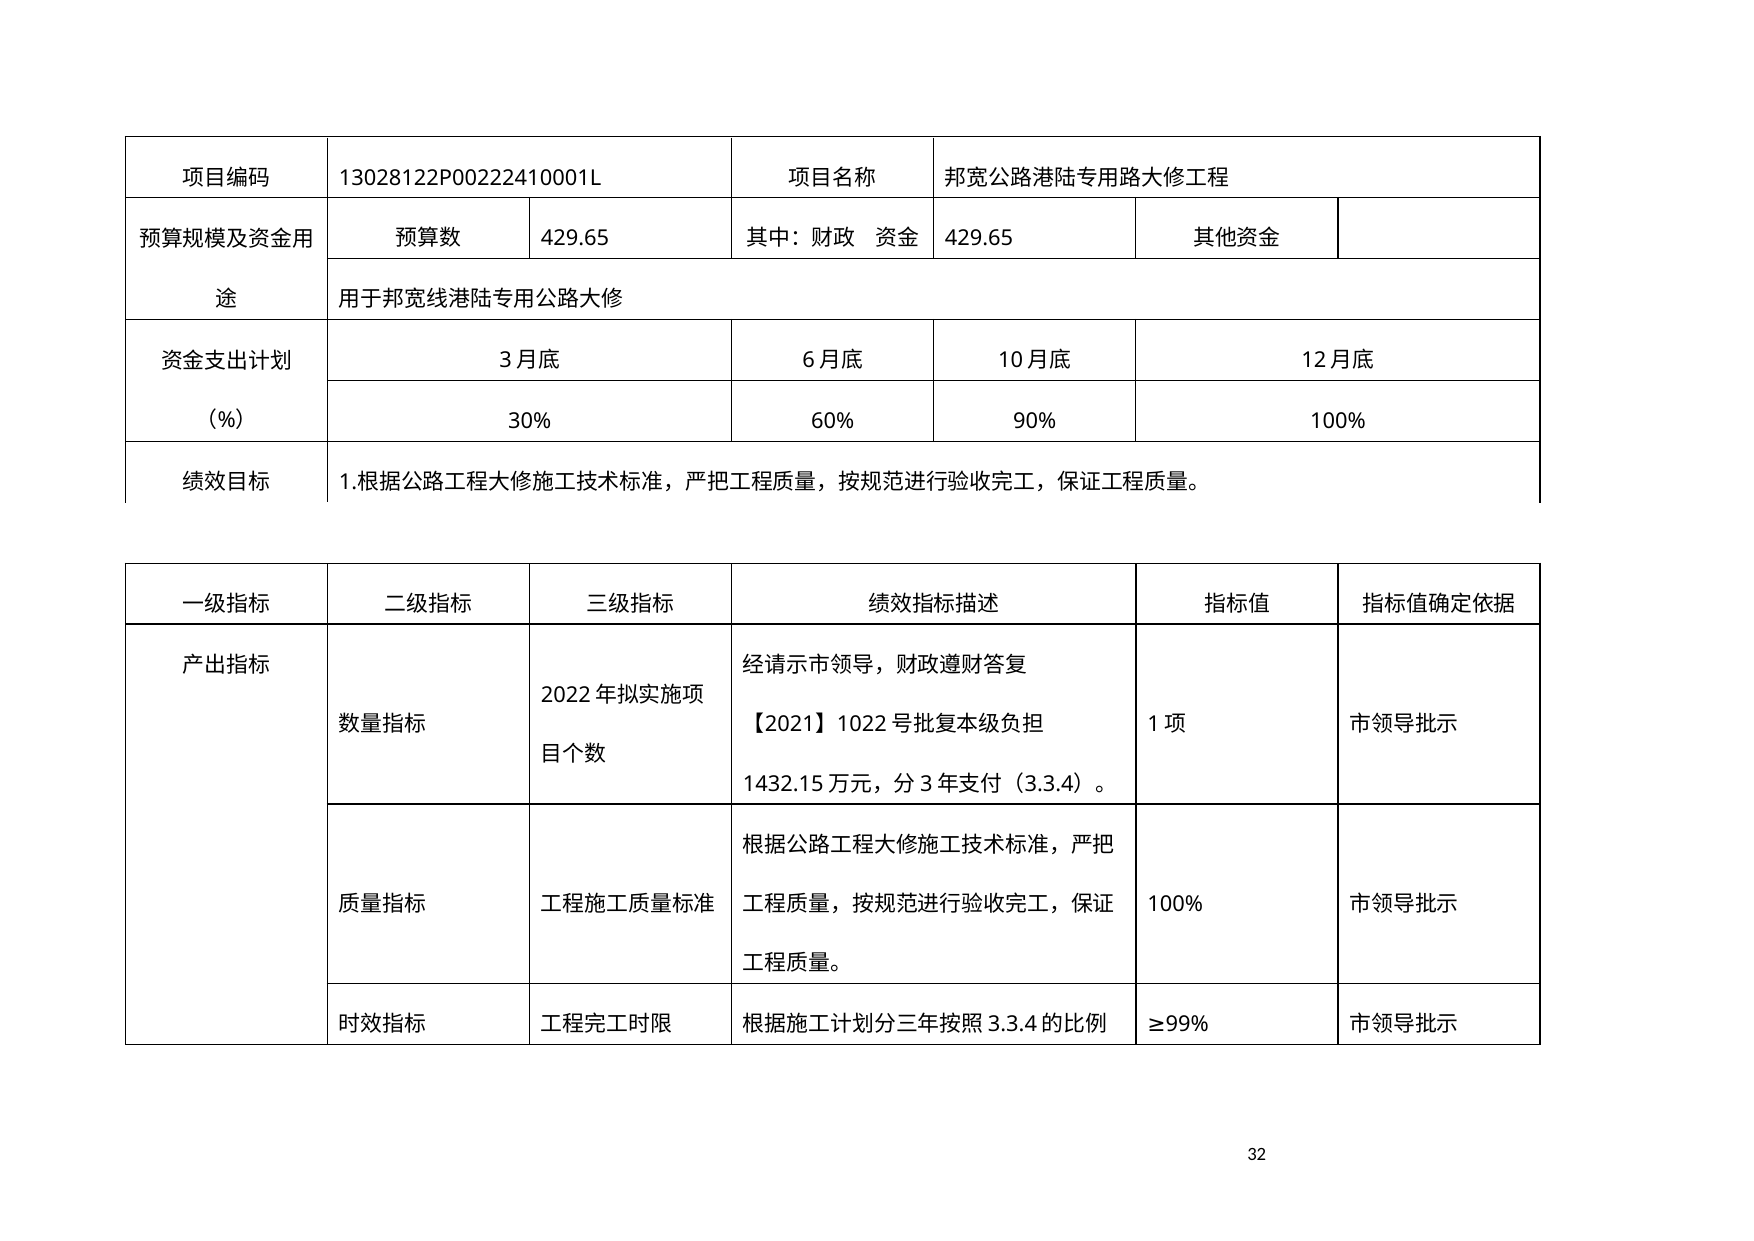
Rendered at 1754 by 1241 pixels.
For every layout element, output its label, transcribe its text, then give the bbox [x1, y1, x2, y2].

table_cell 60% [732, 381, 933, 441]
table_cell 用于邦宽线港陆专用公路大修 [328, 259, 1539, 319]
table_cell 6月底 [732, 320, 933, 379]
table_cell 根据施工计划分三年按照3.3.4的比例进行阶段施工，本阶段在年底完成。 [732, 984, 1135, 1044]
table_cell 其他资金 [1136, 198, 1337, 258]
table_cell 工程完工时限 [530, 984, 731, 1044]
table_cell 1项 [1137, 625, 1337, 803]
table_header 指标值确定依据 [1339, 564, 1539, 623]
table_cell 预算数 [328, 198, 529, 258]
table_cell 质量指标 [328, 805, 529, 983]
table_cell 市领导批示 [1339, 625, 1539, 803]
table_cell 13028122P00222410001L [328, 137, 731, 197]
table_cell 根据公路工程大修施工技术标准，严把工程质量，按规范进行验收完工，保证工程质量。 [732, 805, 1135, 983]
table_cell 429.65 [530, 198, 731, 258]
table_header 一级指标 [126, 564, 327, 623]
table_cell 工程施工质量标准 [530, 805, 731, 983]
table_cell 时效指标 [328, 984, 529, 1044]
table_cell 项目名称 [732, 137, 933, 197]
table_cell [1339, 198, 1539, 258]
table_header 三级指标 [530, 564, 731, 623]
table_header 二级指标 [328, 564, 529, 623]
table_cell 数量指标 [328, 625, 529, 803]
table_cell 项目编码 [126, 137, 327, 197]
table_cell 其中：财政 资金 [732, 198, 933, 258]
table_cell 预算规模及资金用途 [126, 198, 327, 319]
table_cell 2022年拟实施项目个数 [530, 625, 731, 803]
table_cell 市领导批示 [1339, 805, 1539, 983]
table_cell 绩效目标 [126, 442, 327, 501]
table_cell 经请示市领导，财政遵财答复【2021】1022号批复本级负担1432.15万元，分3年支付（3.3.4）。 [732, 625, 1135, 803]
table_cell ≥99% [1137, 984, 1337, 1044]
table_cell 30% [328, 381, 731, 441]
table_cell 市领导批示 [1339, 984, 1539, 1044]
table_cell 100% [1137, 805, 1337, 983]
table_cell 100% [1136, 381, 1539, 441]
table_cell 邦宽公路港陆专用路大修工程 [934, 137, 1539, 197]
table_cell 10月底 [934, 320, 1135, 379]
table_header 绩效指标描述 [732, 564, 1135, 623]
table_cell 12月底 [1136, 320, 1539, 379]
table_header 指标值 [1137, 564, 1337, 623]
table_cell 429.65 [934, 198, 1135, 258]
table_cell 产出指标 [126, 625, 327, 1044]
table_cell 90% [934, 381, 1135, 441]
table_cell 资金支出计划（%） [126, 320, 327, 441]
table_cell 1.根据公路工程大修施工技术标准，严把工程质量，按规范进行验收完工，保证工程质量。 [328, 442, 1539, 501]
table_cell 3月底 [328, 320, 731, 379]
